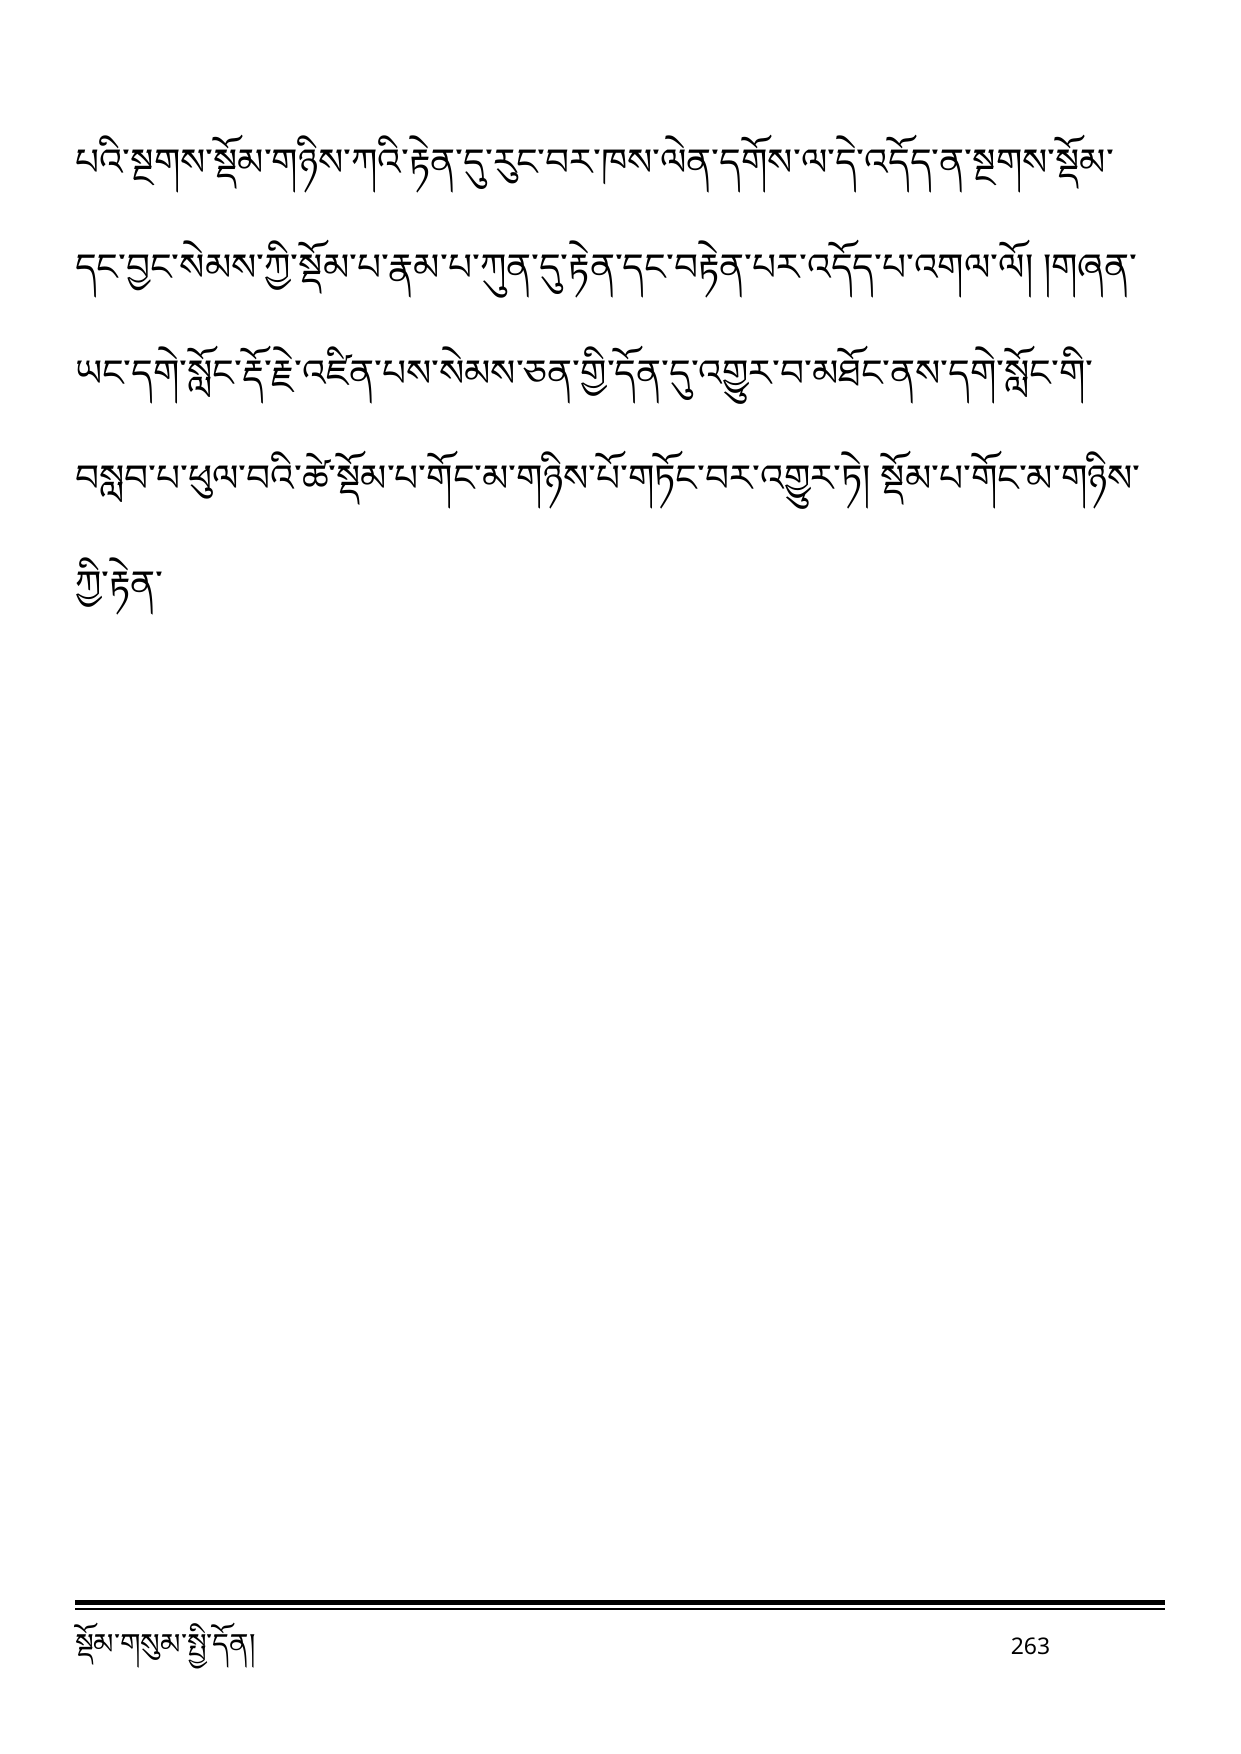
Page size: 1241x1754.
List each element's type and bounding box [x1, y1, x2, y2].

text [75, 120, 1165, 648]
